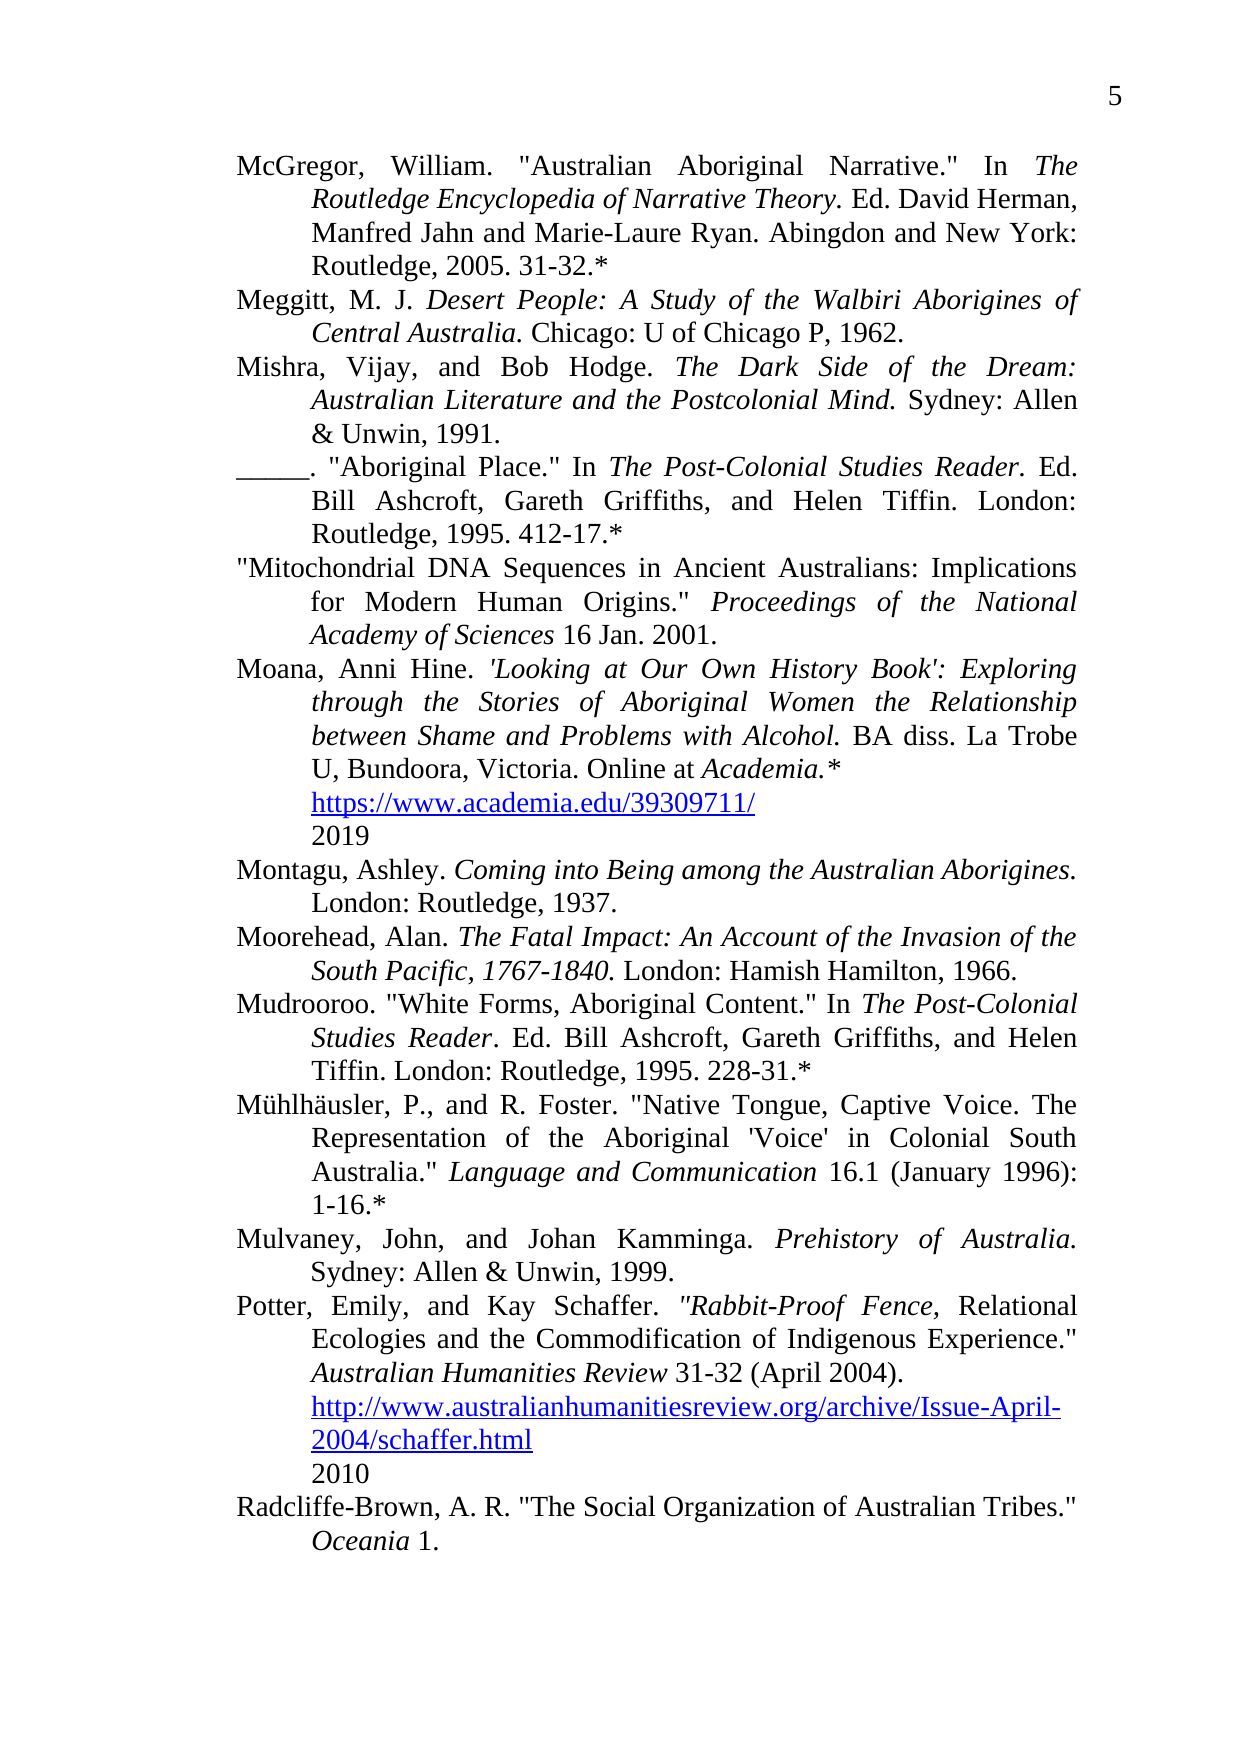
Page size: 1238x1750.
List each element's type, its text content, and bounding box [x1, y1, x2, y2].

text https://www.academia.edu/39309711/ [236, 785, 1078, 818]
text Montagu, Ashley. Coming into Being among the Australian Aborigines. London: Routledge, 1937. [236, 852, 1078, 919]
text http://www.australianhumanitiesreview.org/archive/Issue-April-2004/schaffer.html [236, 1389, 1078, 1456]
text Moana, Anni Hine. 'Looking at Our Own History Book': Exploring through the Stories of Aboriginal Women the Relationship between Shame and Problems with Alcohol. BA diss. La Trobe U, Bundoora, Victoria. Online at Academia.* [236, 651, 1078, 785]
text Mulvaney, John, and Johan Kamminga. Prehistory of Australia. Sydney: Allen & Unwin, 1999. [236, 1221, 1078, 1288]
text Potter, Emily, and Kay Schaffer. "Rabbit-Proof Fence, Relational Ecologies and the Commodification of Indigenous Experience." Australian Humanities Review 31-32 (April 2004). [236, 1288, 1078, 1389]
text McGregor, William. "Australian Aboriginal Narrative." In The Routledge Encyclopedia of Narrative Theory. Ed. David Herman, Manfred Jahn and Marie-Laure Ryan. Abingdon and New York: Routledge, 2005. 31-32.* [236, 148, 1078, 282]
text Moorehead, Alan. The Fatal Impact: An Account of the Invasion of the South Pacific, 1767-1840. London: Hamish Hamilton, 1966. [236, 919, 1078, 986]
text _____. "Aboriginal Place." In The Post-Colonial Studies Reader. Ed. Bill Ashcroft, Gareth Griffiths, and Helen Tiffin. London: Routledge, 1995. 412-17.* [236, 449, 1078, 550]
text Mudrooroo. "White Forms, Aboriginal Content." In The Post-Colonial Studies Reader. Ed. Bill Ashcroft, Gareth Griffiths, and Helen Tiffin. London: Routledge, 1995. 228-31.* [236, 986, 1078, 1087]
text "Mitochondrial DNA Sequences in Ancient Australians: Implications for Modern Human Origins." Proceedings of the National Academy of Sciences 16 Jan. 2001. [236, 550, 1078, 651]
text Mühlhäusler, P., and R. Foster. "Native Tongue, Captive Voice. The Representation of the Aboriginal 'Voice' in Colonial South Australia." Language and Communication 16.1 (January 1996): 1-16.* [236, 1087, 1078, 1221]
text Mishra, Vijay, and Bob Hodge. The Dark Side of the Dream: Australian Literature and the Postcolonial Mind. Sydney: Allen & Unwin, 1991. [236, 349, 1078, 449]
text Meggitt, M. J. Desert People: A Study of the Walbiri Aborigines of Central Australia. Chicago: U of Chicago P, 1962. [236, 282, 1078, 349]
text Radcliffe-Brown, A. R. "The Social Organization of Australian Tribes." Oceania 1. [236, 1489, 1078, 1556]
text 2019 [236, 818, 1078, 852]
text 2010 [236, 1456, 1078, 1489]
